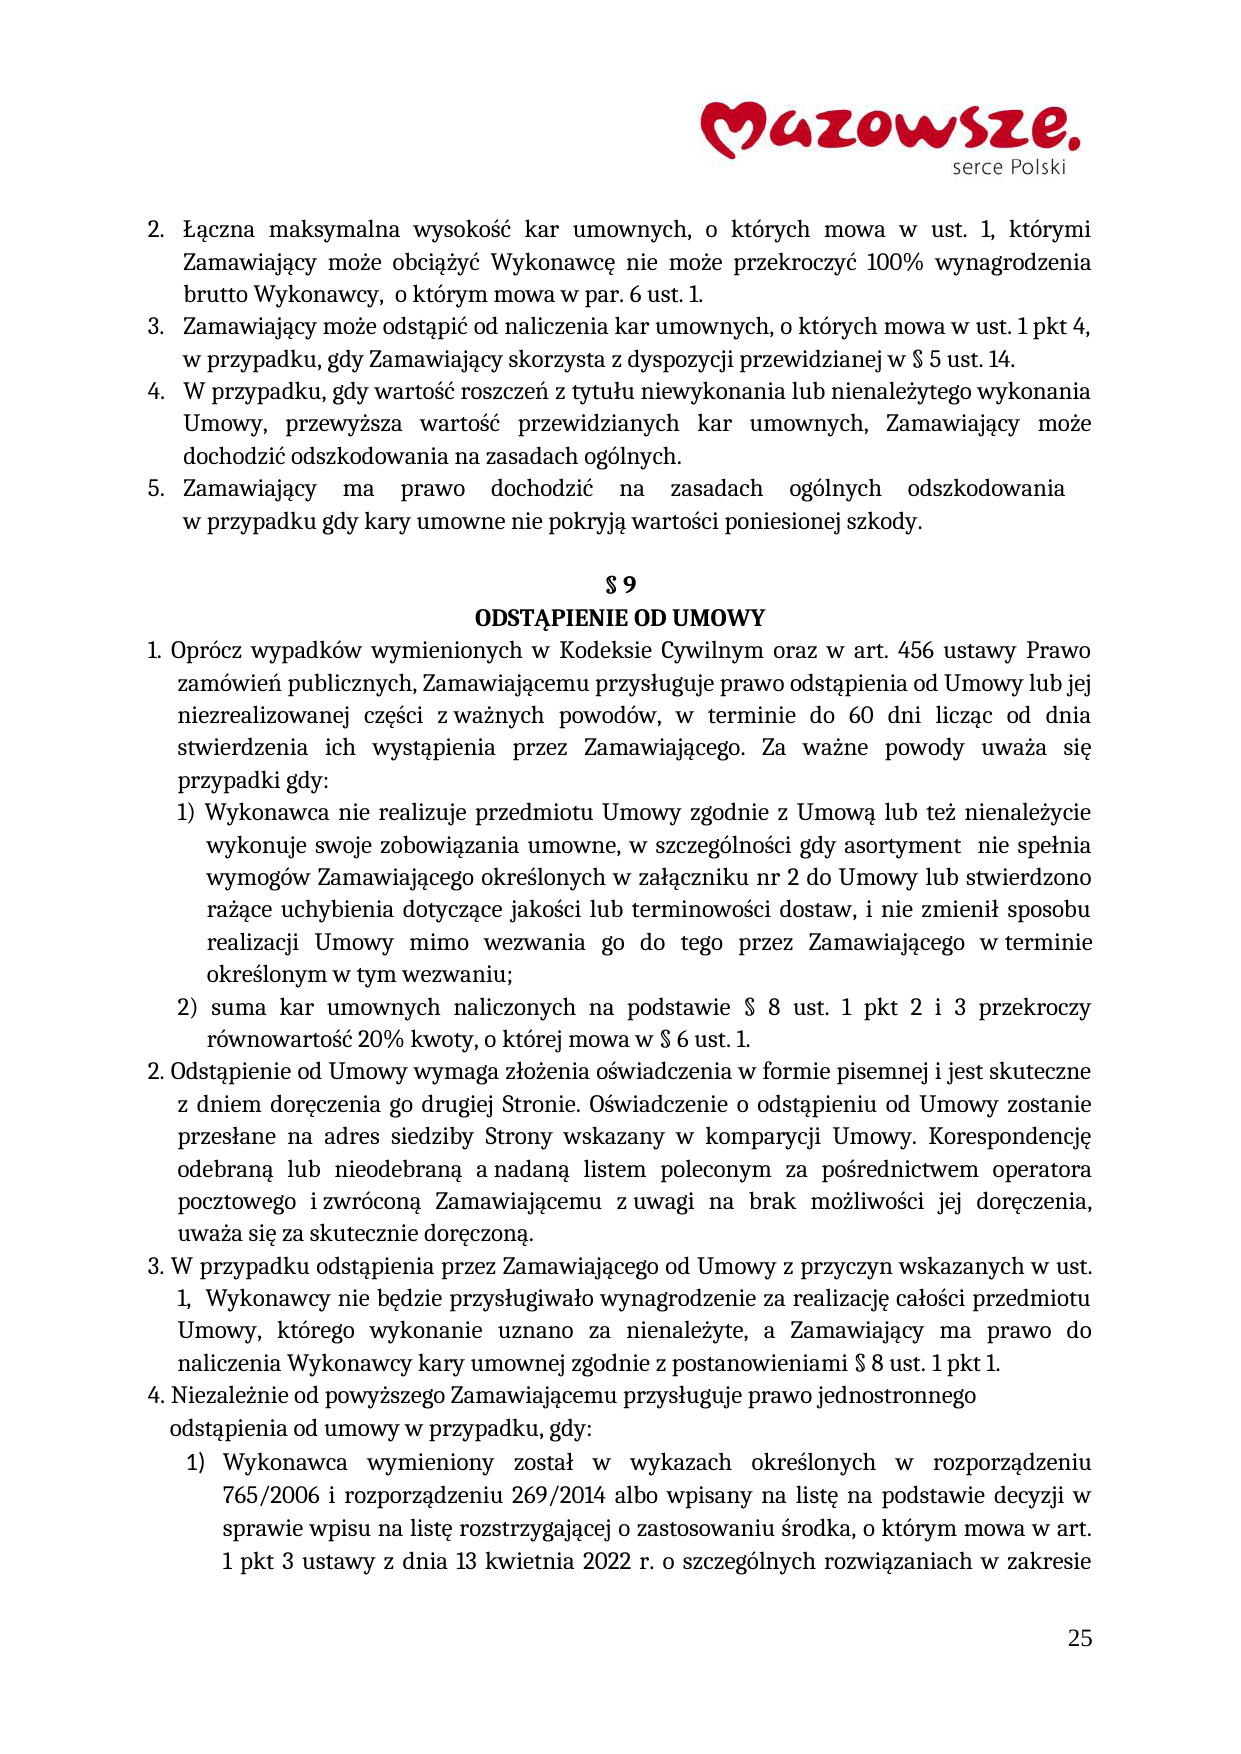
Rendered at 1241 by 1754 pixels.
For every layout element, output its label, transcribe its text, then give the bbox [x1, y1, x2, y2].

list W przypadku, gdy wartość roszczeń z tytułu niewykonania lub nienależytego wykonania Umowy, przewyższa wartość przewidzianych kar umownych, Zamawiający może dochodzić odszkodowania na zasadach ogólnych. [148, 377, 1093, 471]
text 2. Odstąpienie od Umowy wymaga złożenia oświadczenia w formie pisemnej i jest skuteczne z dniem doręczenia go drugiej Stronie. Oświadczenie o odstąpieniu od Umowy zostanie przesłane na adres siedziby Strony wskazany w komparycji Umowy. Korespondencję odebraną lub nieodebraną a nadaną listem poleconym za pośrednictwem operatora pocztowego i zwróconą Zamawiającemu z uwagi na brak możliwości jej doręczenia, uważa się za skutecznie doręczoną. [148, 1057, 1093, 1248]
text 2) suma kar umownych naliczonych na podstawie § 8 ust. 1 pkt 2 i 3 przekroczy równowartość 20% kwoty, o której mowa w § 6 ust. 1. [177, 992, 1093, 1054]
text odstąpienia od umowy w przypadku, gdy: [148, 1414, 1093, 1442]
text 4. Niezależnie od powyższego Zamawiającemu przysługuje prawo jednostronnego [148, 1381, 1093, 1410]
text 3. W przypadku odstąpienia przez Zamawiającego od Umowy z przyczyn wskazanych w ust. 1, Wykonawcy nie będzie przysługiwało wynagrodzenie za realizację całości przedmiotu Umowy, którego wykonanie uznano za nienależyte, a Zamawiający ma prawo do naliczenia Wykonawcy kary umownej zgodnie z postanowieniami § 8 ust. 1 pkt 1. [148, 1252, 1093, 1378]
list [185, 1446, 1093, 1576]
text 1) Wykonawca nie realizuje przedmiotu Umowy zgodnie z Umową lub też nienależycie wykonuje swoje zobowiązania umowne, w szczególności gdy asortyment nie spełnia wymogów Zamawiającego określonych w załączniku nr 2 do Umowy lub stwierdzono rażące uchybienia dotyczące jakości lub terminowości dostaw, i nie zmienił sposobu realizacji Umowy mimo wezwania go do tego przez Zamawiającego w terminie określonym w tym wezwaniu; [177, 798, 1093, 989]
list Zamawiający może odstąpić od naliczenia kar umownych, o których mowa w ust. 1 pkt 4, w przypadku, gdy Zamawiający skorzysta z dyspozycji przewidzianej w § 5 ust. 14. [148, 312, 1093, 373]
text 1. Oprócz wypadków wymienionych w Kodeksie Cywilnym oraz w art. 456 ustawy Prawo zamówień publicznych, Zamawiającemu przysługuje prawo odstąpienia od Umowy lub jej niezrealizowanej części z ważnych powodów, w terminie do 60 dni licząc od dnia stwierdzenia ich wystąpienia przez Zamawiającego. Za ważne powody uważa się przypadki gdy: [148, 636, 1093, 794]
list Zamawiający ma prawo dochodzić na zasadach ogólnych odszkodowania w przypadku gdy kary umowne nie pokryją wartości poniesionej szkody. [148, 474, 1093, 535]
text § 9 [148, 571, 1093, 600]
list Łączna maksymalna wysokość kar umownych, o których mowa w ust. 1, którymi Zamawiający może obciążyć Wykonawcę nie może przekroczyć 100% wynagrodzenia brutto Wykonawcy, o którym mowa w par. 6 ust. 1. [148, 215, 1093, 308]
text ODSTĄPIENIE OD UMOWY [148, 604, 1093, 632]
